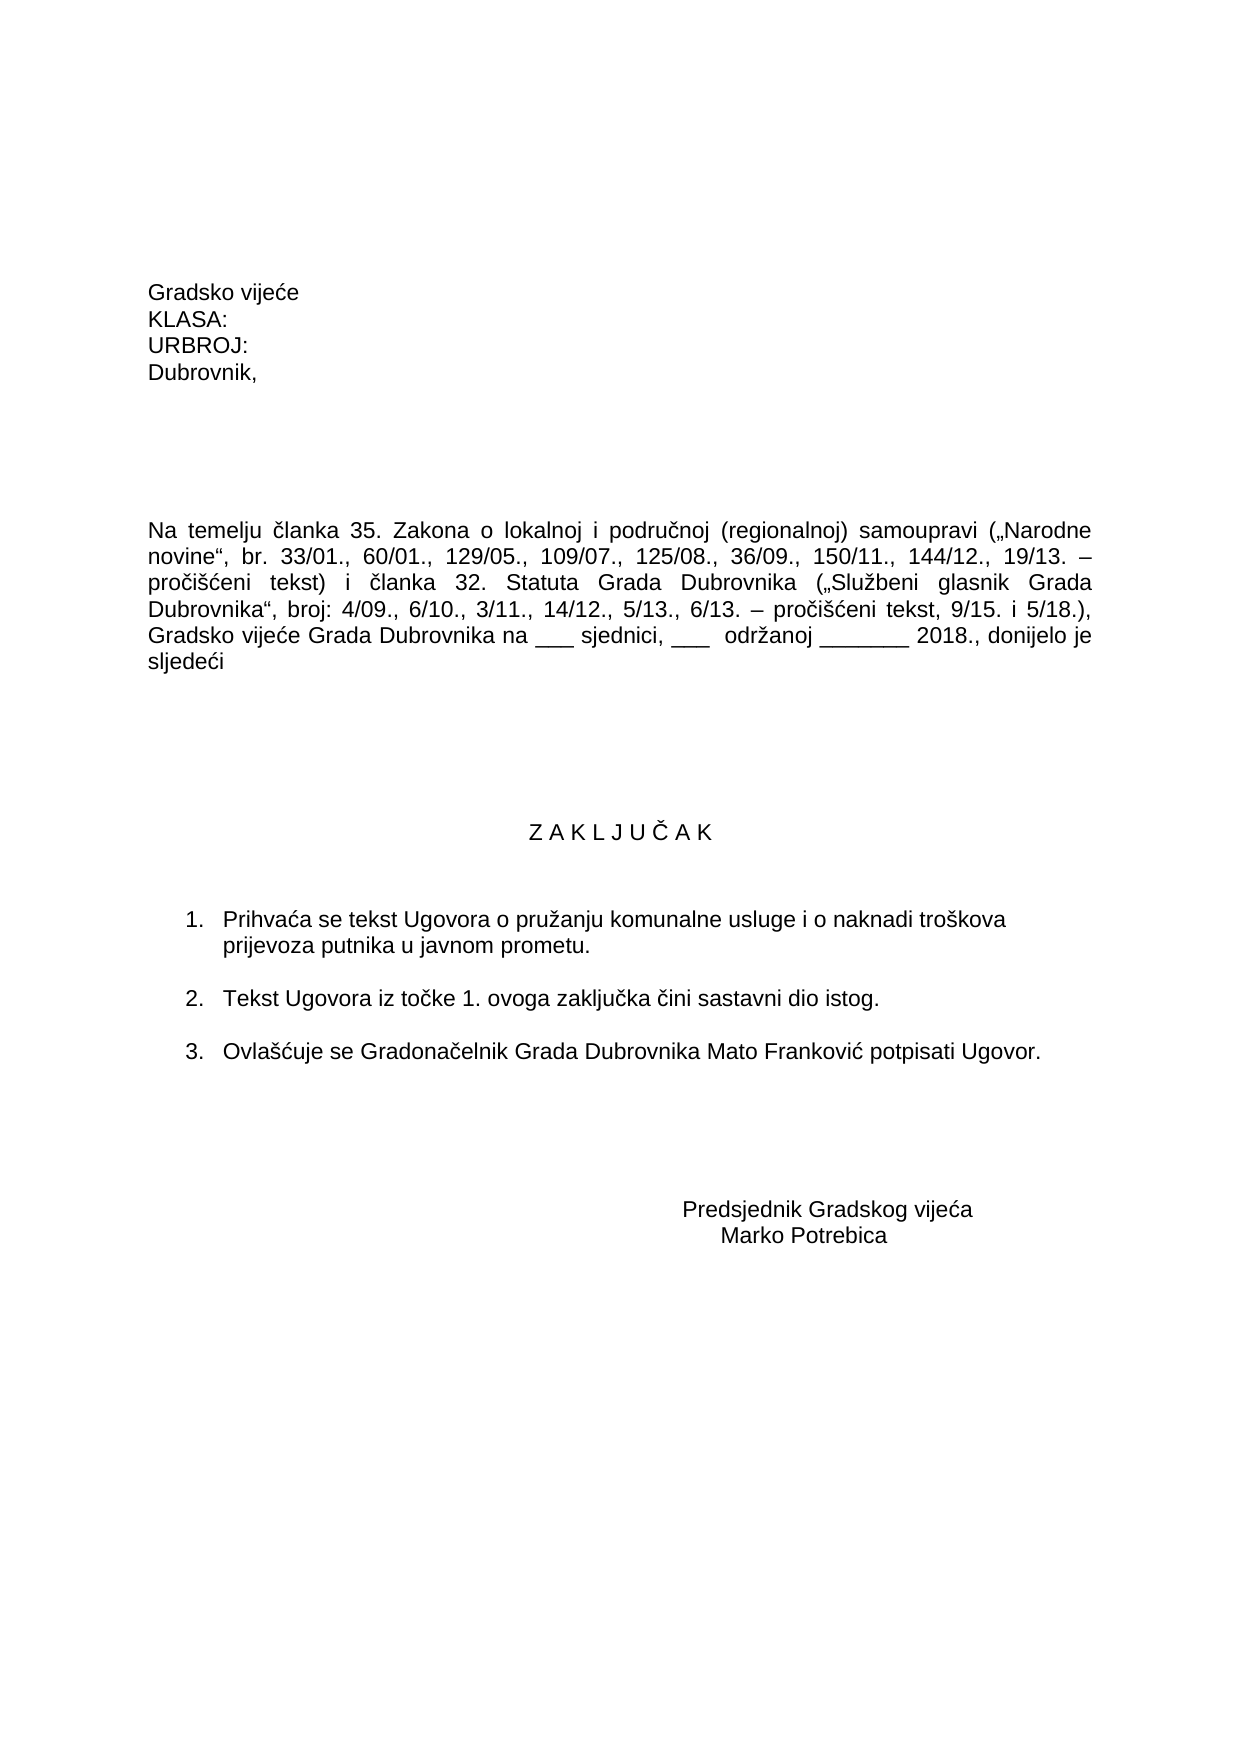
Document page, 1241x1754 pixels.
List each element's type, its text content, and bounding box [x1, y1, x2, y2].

list Tekst Ugovora iz točke 1. ovoga zaključka čini sastavni dio istog. [185, 985, 1093, 1011]
list Prihvaća se tekst Ugovora o pružanju komunalne usluge i o naknadi troškova prijevoza putnika u javnom prometu. [185, 906, 1093, 959]
list Ovlašćuje se Gradonačelnik Grada Dubrovnika Mato Franković potpisati Ugovor. [185, 1038, 1093, 1064]
text Predsjednik Gradskog vijeća [148, 1196, 1093, 1222]
text URBROJ: [148, 332, 1093, 358]
text Marko Potrebica [148, 1222, 1093, 1249]
text Gradsko vijeće [148, 279, 1093, 306]
text Dubrovnik, [148, 358, 1093, 385]
text KLASA: [148, 306, 1093, 332]
text Na temelju članka 35. Zakona o lokalnoj i područnoj (regionalnoj) samoupravi („Narodne novine“, br. 33/01., 60/01., 129/05., 109/07., 125/08., 36/09., 150/11., 144/12., 19/13. – pročišćeni tekst) i članka 32. Statuta Grada Dubrovnika („Službeni glasnik Grada Dubrovnika“, broj: 4/09., 6/10., 3/11., 14/12., 5/13., 6/13. – pročišćeni tekst, 9/15. i 5/18.), Gradsko vijeće Grada Dubrovnika na ___ sjednici, ___ održanoj _______ 2018., donijelo je sljedeći [148, 517, 1093, 675]
text Z A K L J U Č A K [148, 819, 1093, 846]
